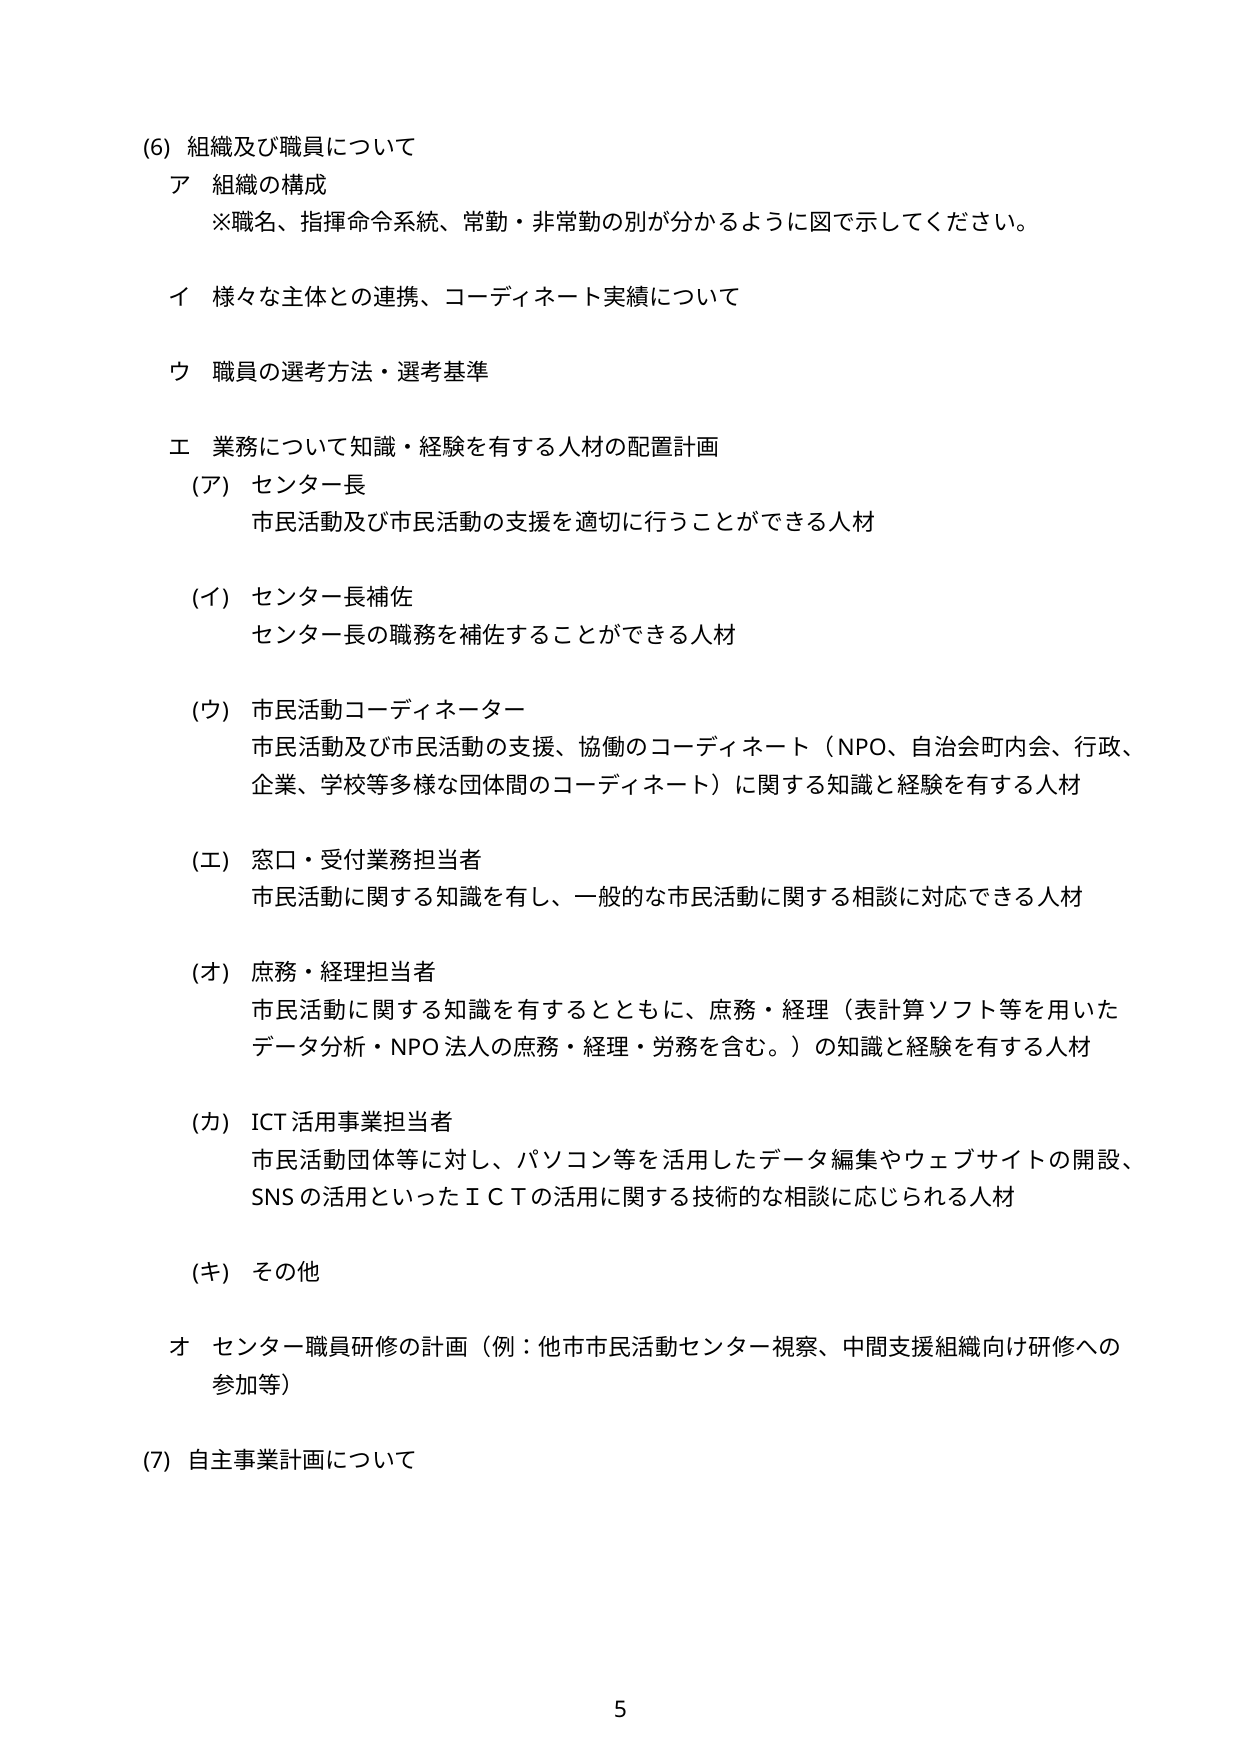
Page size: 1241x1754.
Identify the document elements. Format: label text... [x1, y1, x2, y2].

text 市民活動及び市民活動の支援を適切に行うことができる人材 [251, 502, 1122, 539]
list 業務について知識・経験を有する人材の配置計画 [168, 427, 1122, 464]
list ICT活用事業担当者 [192, 1102, 1122, 1139]
list センター職員研修の計画（例：他市市民活動センター視察、中間支援組織向け研修への参加等） [168, 1327, 1122, 1402]
list センター長補佐 [192, 577, 1122, 614]
list 庶務・経理担当者 [192, 952, 1122, 989]
list センター長 [192, 464, 1122, 502]
text ※職名、指揮命令系統、常勤・非常勤の別が分かるように図で示してください。 [212, 202, 1122, 239]
text 市民活動及び市民活動の支援、協働のコーディネート（NPO、自治会町内会、行政、企業、学校等多様な団体間のコーディネート）に関する知識と経験を有する人材 [251, 727, 1122, 802]
list 職員の選考方法・選考基準 [168, 352, 1122, 389]
text センター長の職務を補佐することができる人材 [251, 614, 1122, 652]
list その他 [192, 1252, 1122, 1289]
text 市民活動に関する知識を有するとともに、庶務・経理（表計算ソフト等を用いたデータ分析・NPO法人の庶務・経理・労務を含む。）の知識と経験を有する人材 [251, 989, 1122, 1064]
list 組織の構成 [168, 164, 1122, 202]
text 市民活動に関する知識を有し、一般的な市民活動に関する相談に対応できる人材 [251, 877, 1122, 914]
list 組織及び職員について [143, 127, 1122, 164]
text 市民活動団体等に対し、パソコン等を活用したデータ編集やウェブサイトの開設、SNSの活用といったＩＣＴの活用に関する技術的な相談に応じられる人材 [251, 1139, 1122, 1214]
list 様々な主体との連携、コーディネート実績について [168, 277, 1122, 314]
list 窓口・受付業務担当者 [192, 839, 1122, 877]
list 自主事業計画について [143, 1439, 1122, 1477]
list 市民活動コーディネーター [192, 689, 1122, 727]
